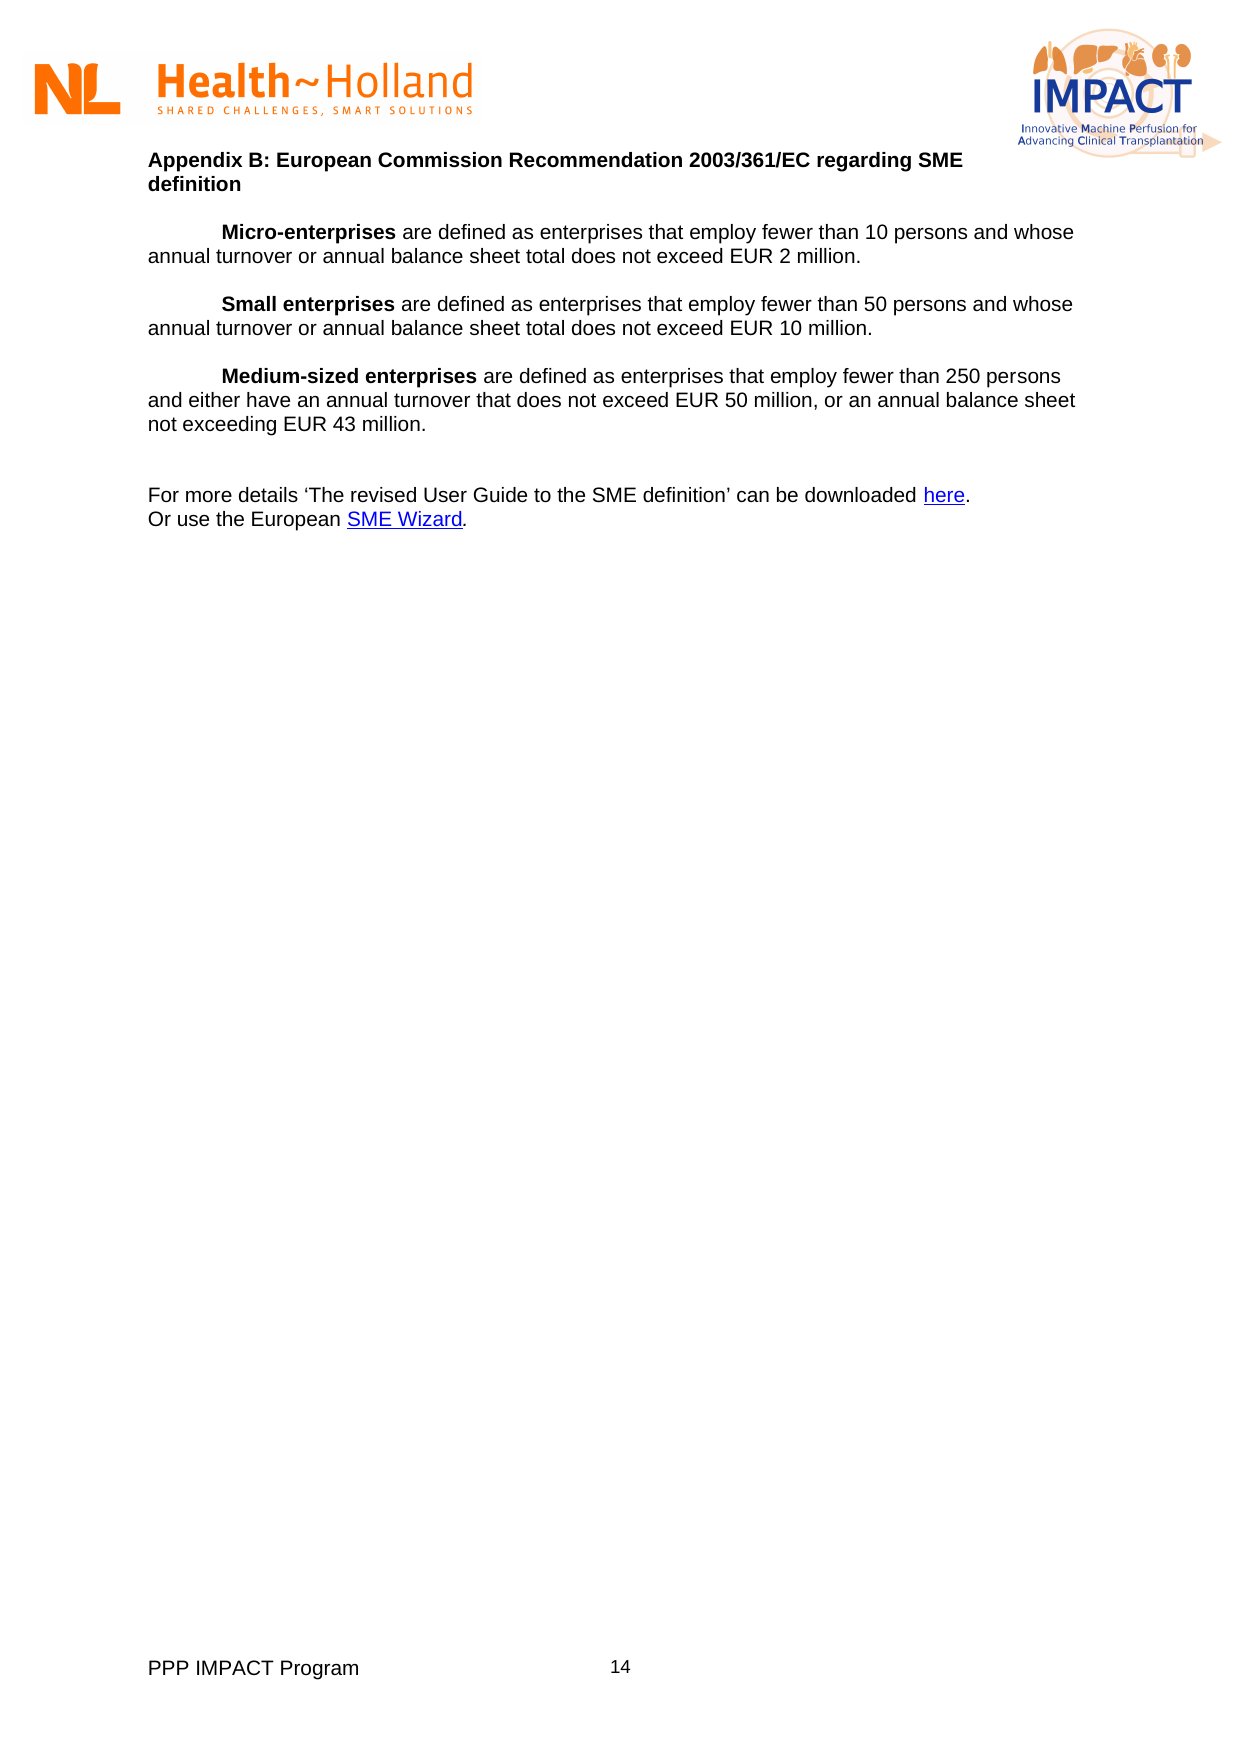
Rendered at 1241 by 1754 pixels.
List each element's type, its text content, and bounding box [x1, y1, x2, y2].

list Small enterprises are defined as enterprises that employ fewer than 50 persons and whose annual turnover or annual balance sheet total does not exceed EUR 10 million. [148, 291, 1092, 339]
picture [22, 52, 481, 124]
list Micro-enterprises are defined as enterprises that employ fewer than 10 persons and whose annual turnover or annual balance sheet total does not exceed EUR 2 million. [148, 219, 1092, 267]
text Or use the European SME Wizard. [148, 507, 1092, 531]
picture [1001, 16, 1233, 169]
list For more details ‘The revised User Guide to the SME definition’ can be downloaded here. [148, 483, 1092, 507]
list Appendix B: European Commission Recommendation 2003/361/EC regarding SME definition [148, 148, 1092, 196]
list Medium-sized enterprises are defined as enterprises that employ fewer than 250 persons and either have an annual turnover that does not exceed EUR 50 million, or an annual balance sheet not exceeding EUR 43 million. [148, 363, 1092, 435]
